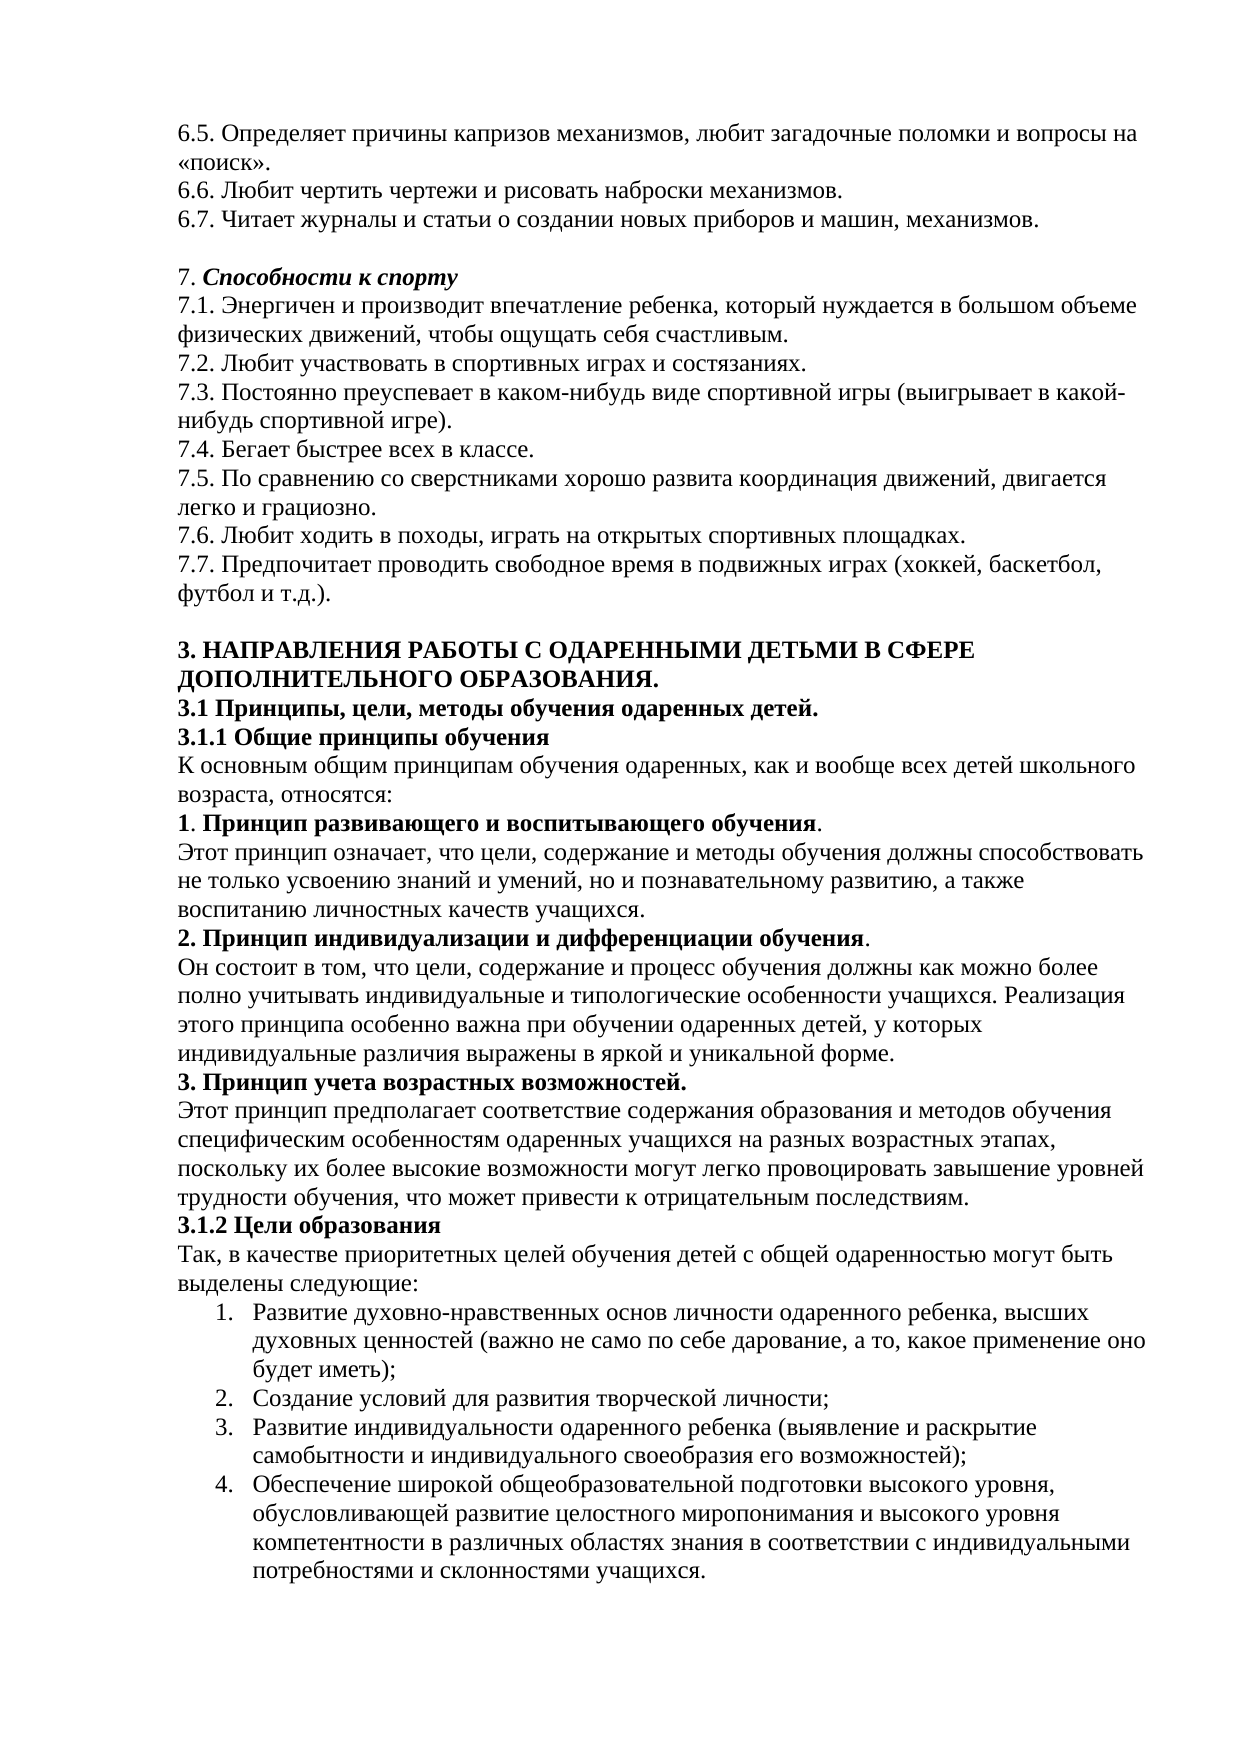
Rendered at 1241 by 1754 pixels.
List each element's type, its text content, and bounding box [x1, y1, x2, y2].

text 6.7. Читает журналы и статьи о создании новых приборов и машин, механизмов. [177, 204, 1152, 233]
text Этот принцип означает, что цели, содержание и методы обучения должны способствовать не только усвоению знаний и умений, но и познавательному развитию, а также воспитанию личностных качеств учащихся. [177, 837, 1152, 923]
text 7.2. Любит участвовать в спортивных играх и состязаниях. [177, 348, 1152, 377]
text Так, в качестве приоритетных целей обучения детей с общей одаренностью могут быть выделены следующие: [177, 1239, 1152, 1297]
text 7.1. Энергичен и производит впечатление ребенка, который нуждается в большом объеме физических движений, чтобы ощущать себя счастливым. [177, 291, 1152, 348]
text 6.5. Определяет причины капризов механизмов, любит загадочные поломки и вопросы на «поиск». [177, 118, 1152, 176]
text 3.1.2 Цели образования [177, 1211, 1152, 1239]
text 3.1.1 Общие принципы обучения [177, 722, 1152, 751]
list Развитие духовно-нравственных основ личности одаренного ребенка, высших духовных ценностей (важно не само по себе дарование, а то, какое применение оно будет иметь); [215, 1297, 1152, 1383]
text 7.4. Бегает быстрее всех в классе. [177, 434, 1152, 463]
text Он состоит в том, что цели, содержание и процесс обучения должны как можно более полно учитывать индивидуальные и типологические особенности учащихся. Реализация этого принципа особенно важна при обучении одаренных детей, у которых индивидуальные различия выражены в яркой и уникальной форме. [177, 952, 1152, 1067]
text К основным общим принципам обучения одаренных, как и вообще всех детей школьного возраста, относятся: [177, 751, 1152, 808]
list Обеспечение широкой общеобразовательной подготовки высокого уровня, обусловливающей развитие целостного миропонимания и высокого уровня компетентности в различных областях знания в соответствии с индивидуальными потребностями и склонностями учащихся. [215, 1469, 1152, 1584]
text 7.7. Предпочитает проводить свободное время в подвижных играх (хоккей, баскетбол, футбол и т.д.). [177, 549, 1152, 607]
text 7.3. Постоянно преуспевает в каком-нибудь виде спортивной игры (выигрывает в какой-нибудь спортивной игре). [177, 377, 1152, 434]
list Развитие индивидуальности одаренного ребенка (выявление и раскрытие самобытности и индивидуального своеобразия его возможностей); [215, 1412, 1152, 1469]
text 3. Принцип учета возрастных возможностей. [177, 1067, 1152, 1096]
text 3. НАПРАВЛЕНИЯ РАБОТЫ С ОДАРЕННЫМИ ДЕТЬМИ В СФЕРЕ ДОПОЛНИТЕЛЬНОГО ОБРАЗОВАНИЯ. [177, 636, 1152, 693]
text Этот принцип предполагает соответствие содержания образования и методов обучения специфическим особенностям одаренных учащихся на разных возрастных этапах, поскольку их более высокие возможности могут легко провоцировать завышение уровней трудности обучения, что может привести к отрицательным последствиям. [177, 1096, 1152, 1211]
text 3.1 Принципы, цели, методы обучения одаренных детей. [177, 693, 1152, 722]
text 7. Способности к спорту [177, 262, 1152, 291]
text 7.6. Любит ходить в походы, играть на открытых спортивных площадках. [177, 521, 1152, 549]
text 1. Принцип развивающего и воспитывающего обучения. [177, 808, 1152, 837]
list Создание условий для развития творческой личности; [215, 1383, 1152, 1412]
text 6.6. Любит чертить чертежи и рисовать наброски механизмов. [177, 176, 1152, 204]
text 7.5. По сравнению со сверстниками хорошо развита координация движений, двигается легко и грациозно. [177, 463, 1152, 521]
text 2. Принцип индивидуализации и дифференциации обучения. [177, 923, 1152, 952]
